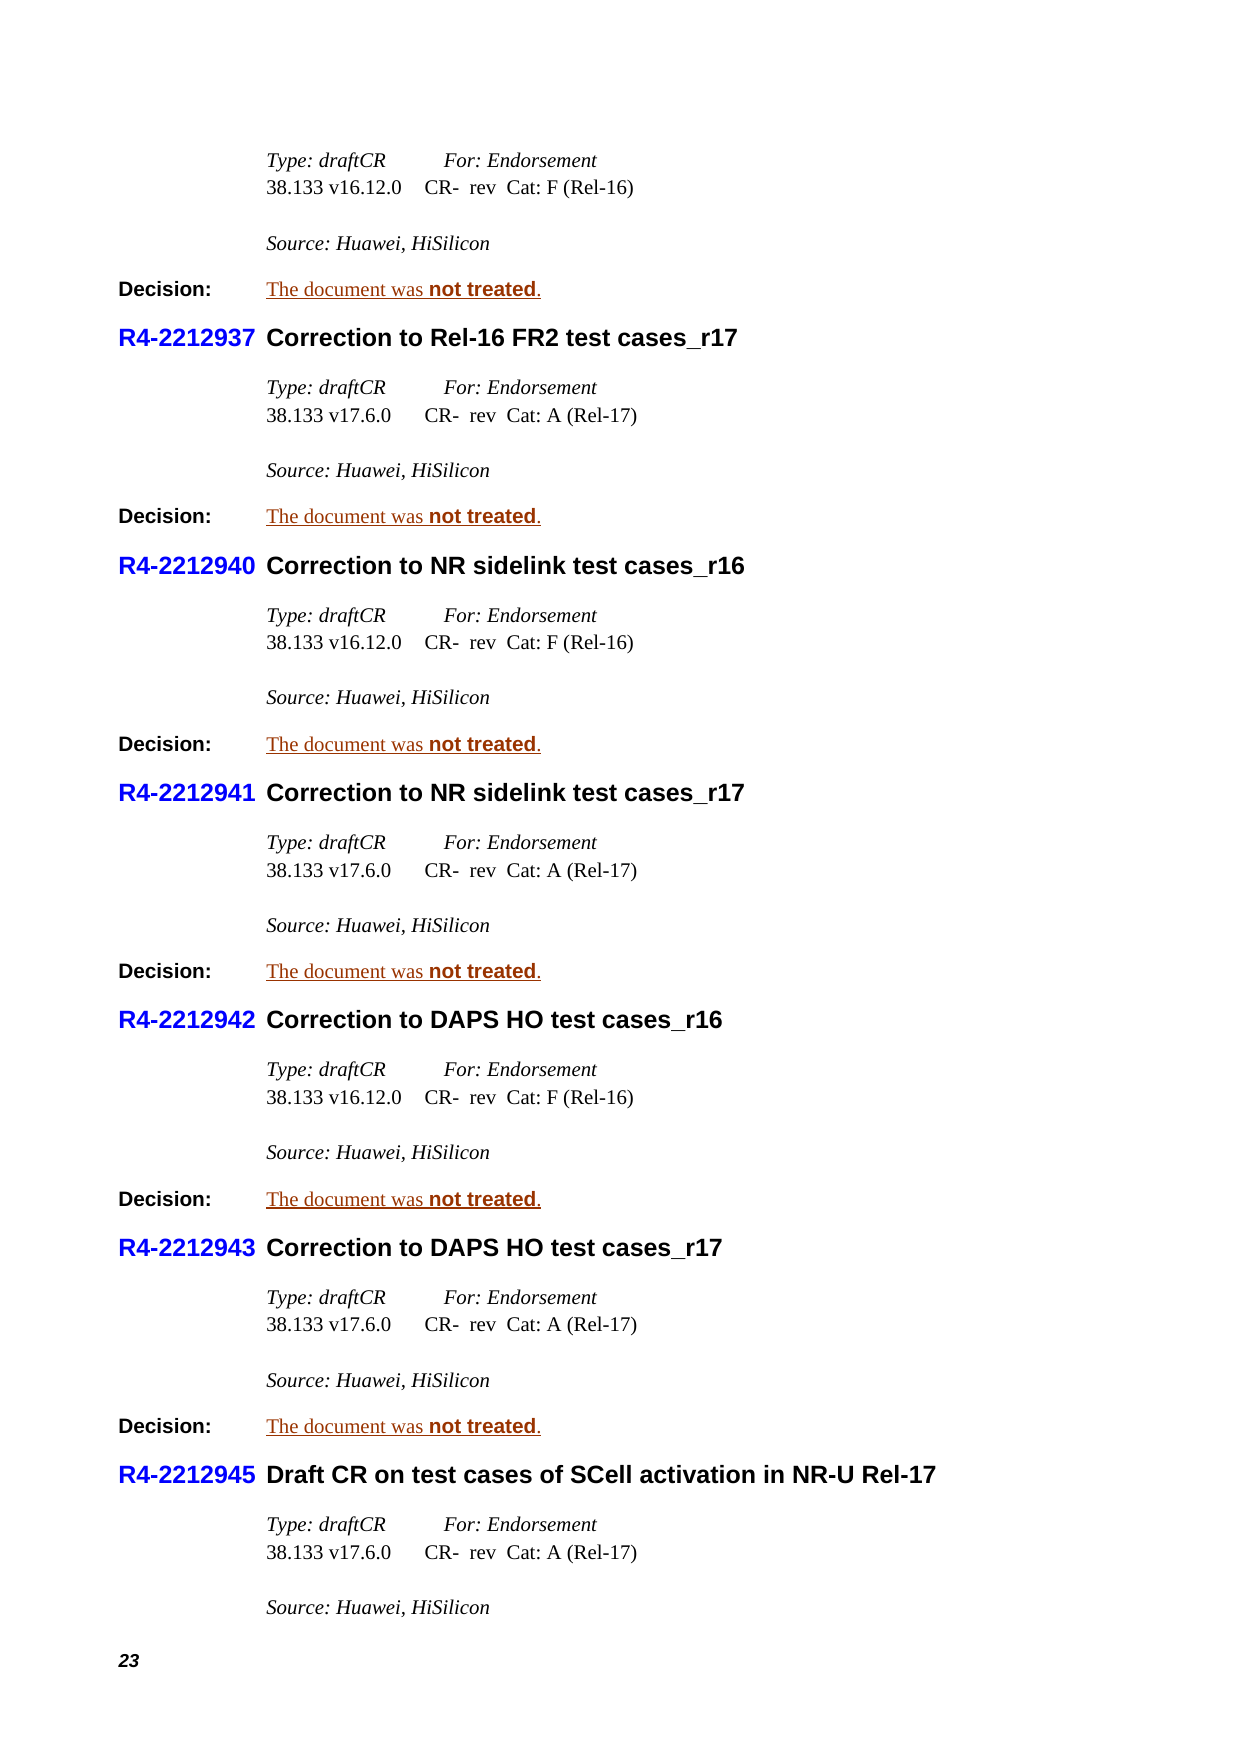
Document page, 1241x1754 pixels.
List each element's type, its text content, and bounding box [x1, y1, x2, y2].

text R4-2212940 Correction to NR sidelink test cases_r16 [118, 551, 1122, 579]
text Type: draftCR For: Endorsement 38.133 v17.6.0 CR- rev Cat: A (Rel-17) Source: Huawei, HiSilicon [118, 830, 1122, 937]
text Decision: The document was not treated. [118, 1414, 1122, 1438]
text Type: draftCR For: Endorsement 38.133 v17.6.0 CR- rev Cat: A (Rel-17) Source: Huawei, HiSilicon [118, 375, 1122, 482]
text Decision: The document was not treated. [118, 959, 1122, 983]
text R4-2212937 Correction to Rel-16 FR2 test cases_r17 [118, 323, 1122, 352]
text Decision: The document was not treated. [118, 504, 1122, 528]
text Type: draftCR For: Endorsement 38.133 v17.6.0 CR- rev Cat: A (Rel-17) Source: Huawei, HiSilicon [118, 1285, 1122, 1392]
text Type: draftCR For: Endorsement 38.133 v16.12.0 CR- rev Cat: F (Rel-16) Source: Huawei, HiSilicon [118, 148, 1122, 254]
text Type: draftCR For: Endorsement 38.133 v16.12.0 CR- rev Cat: F (Rel-16) Source: Huawei, HiSilicon [118, 602, 1122, 709]
text R4-2212943 Correction to DAPS HO test cases_r17 [118, 1233, 1122, 1262]
text R4-2212945 Draft CR on test cases of SCell activation in NR-U Rel-17 [118, 1460, 1122, 1489]
text Decision: The document was not treated. [118, 732, 1122, 756]
text Decision: The document was not treated. [118, 277, 1122, 301]
text Type: draftCR For: Endorsement 38.133 v17.6.0 CR- rev Cat: A (Rel-17) Source: Huawei, HiSilicon [118, 1512, 1122, 1619]
text Decision: The document was not treated. [118, 1186, 1122, 1211]
text R4-2212942 Correction to DAPS HO test cases_r16 [118, 1006, 1122, 1034]
text Type: draftCR For: Endorsement 38.133 v16.12.0 CR- rev Cat: F (Rel-16) Source: Huawei, HiSilicon [118, 1057, 1122, 1164]
text R4-2212941 Correction to NR sidelink test cases_r17 [118, 778, 1122, 807]
